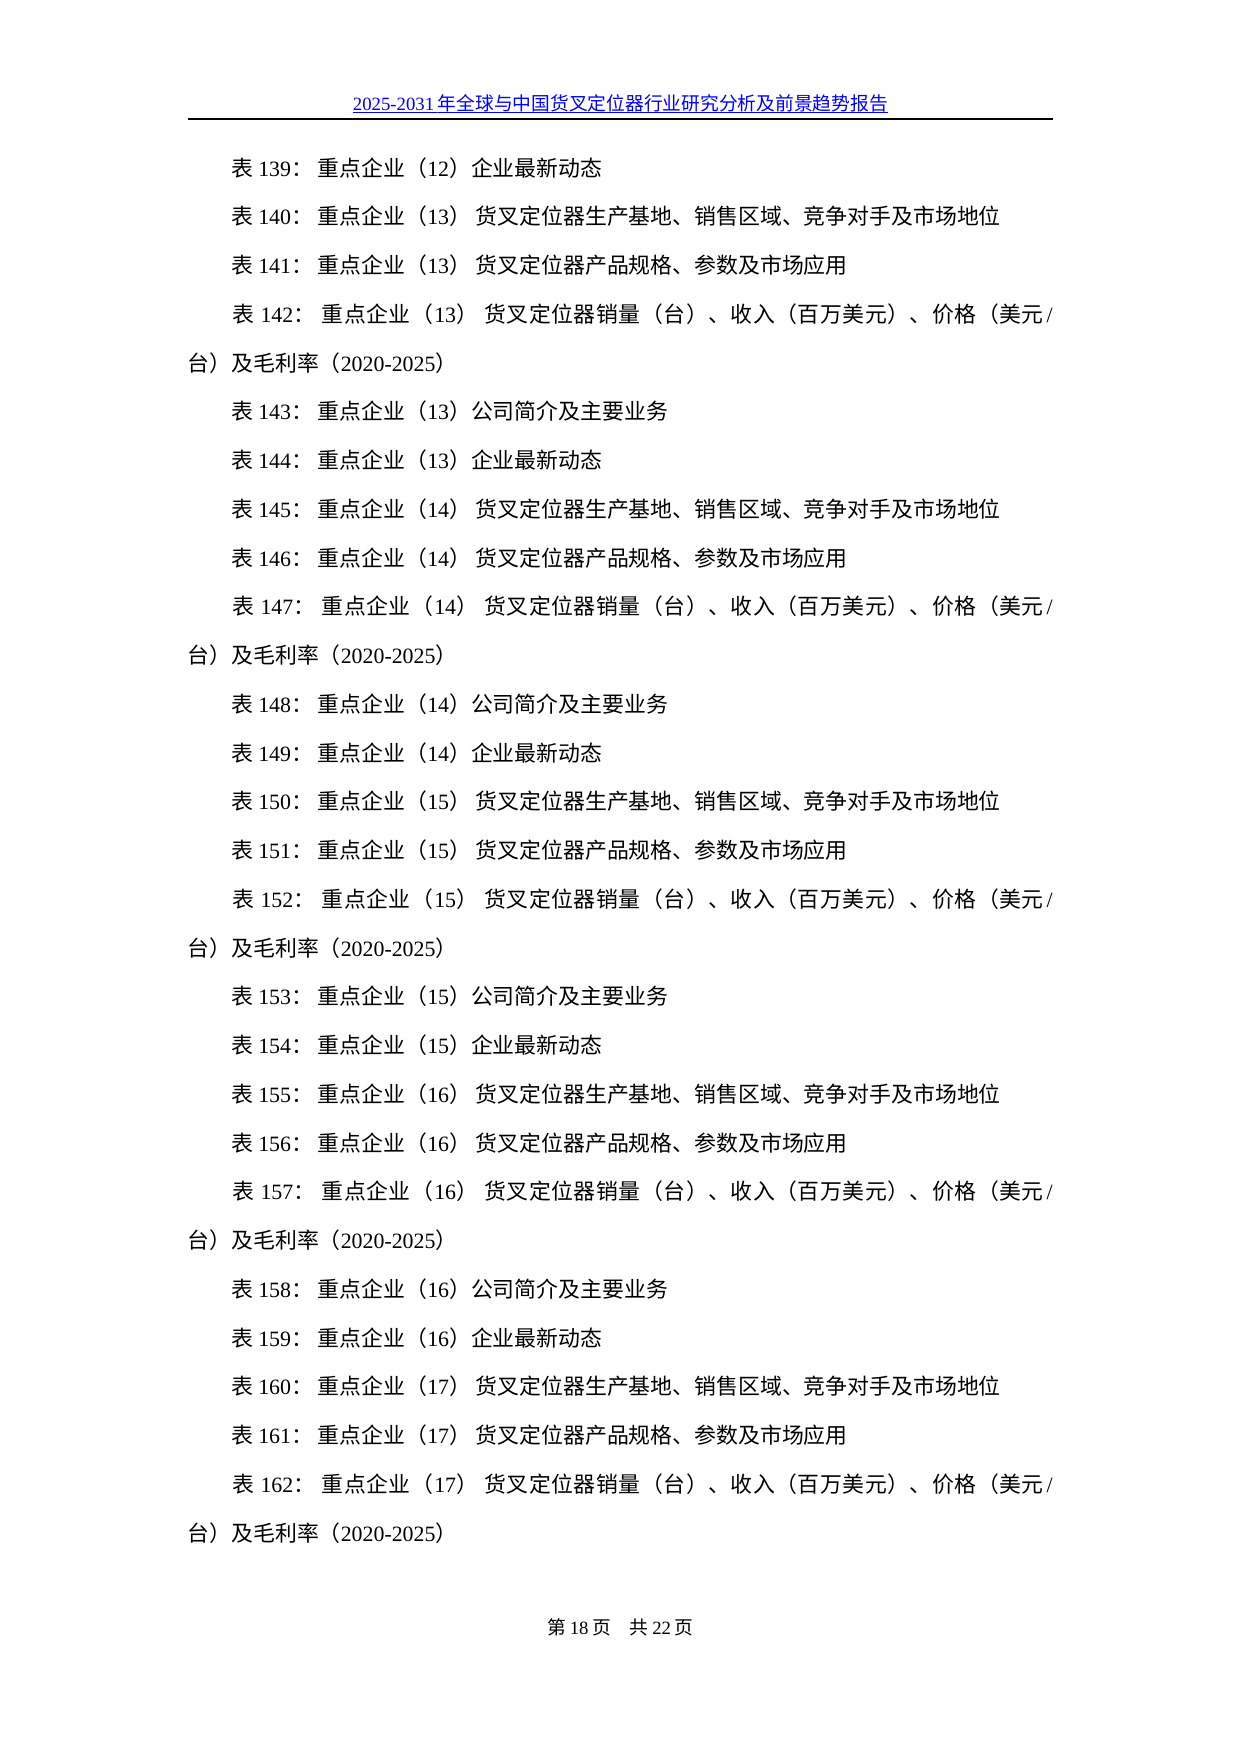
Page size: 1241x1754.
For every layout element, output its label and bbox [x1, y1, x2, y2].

text [187, 150, 1053, 1548]
